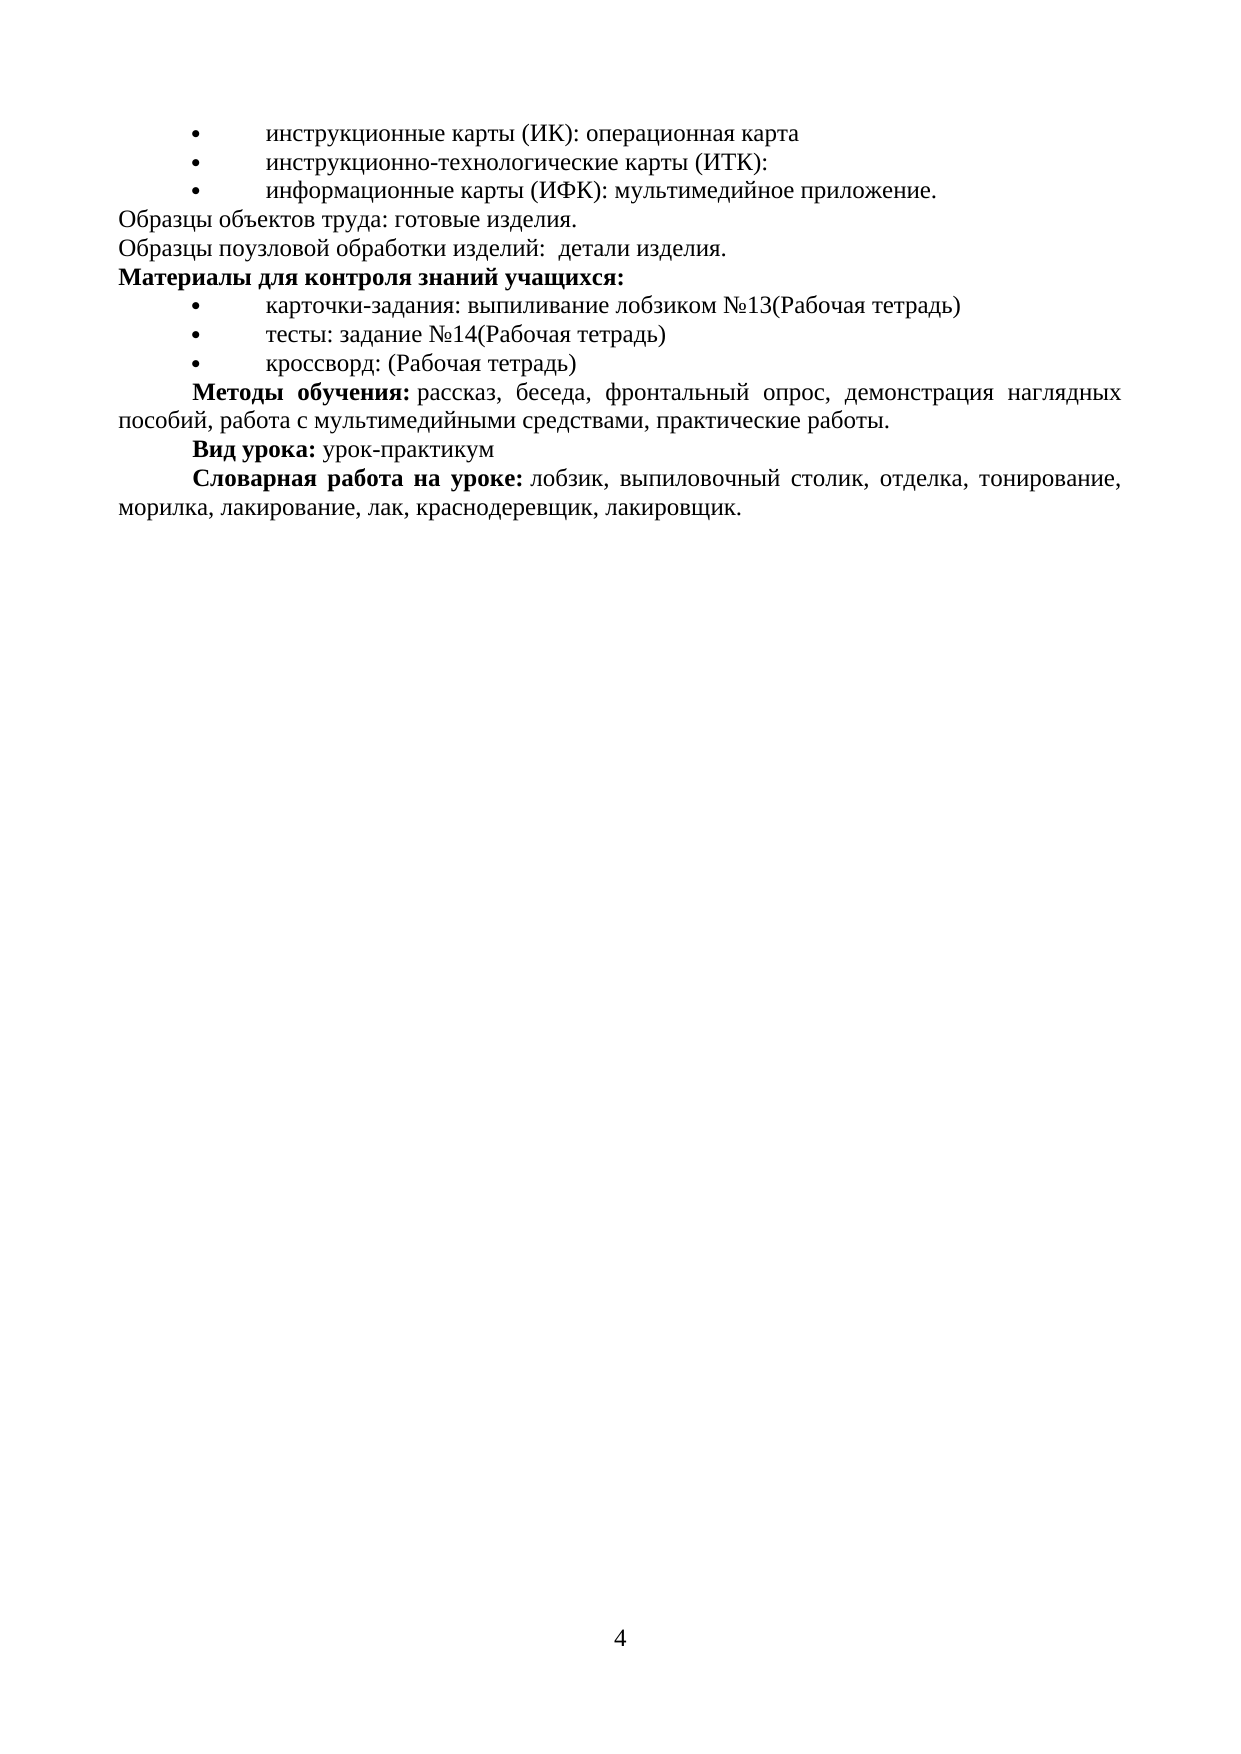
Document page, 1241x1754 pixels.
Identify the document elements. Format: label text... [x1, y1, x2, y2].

text Вид урока: урок-практикум [118, 434, 1122, 463]
list кроссворд: (Рабочая тетрадь) [118, 348, 1122, 377]
text Образцы поузловой обработки изделий: детали изделия. [118, 233, 1122, 262]
list информационные карты (ИФК): мультимедийное приложение. [118, 176, 1122, 204]
text Образцы объектов труда: готовые изделия. [118, 204, 1122, 233]
text Материалы для контроля знаний учащихся: [118, 262, 1122, 291]
list тесты: задание №14(Рабочая тетрадь) [118, 319, 1122, 348]
text Методы обучения: рассказ, беседа, фронтальный опрос, демонстрация наглядных пособий, работа с мультимедийными средствами, практические работы. [118, 377, 1122, 434]
list инструкционно-технологические карты (ИТК): [118, 147, 1122, 176]
list инструкционные карты (ИК): операционная карта [118, 118, 1122, 147]
list карточки-задания: выпиливание лобзиком №13(Рабочая тетрадь) [118, 291, 1122, 319]
text Словарная работа на уроке: лобзик, выпиловочный столик, отделка, тонирование, морилка, лакирование, лак, краснодеревщик, лакировщик. [118, 463, 1122, 521]
